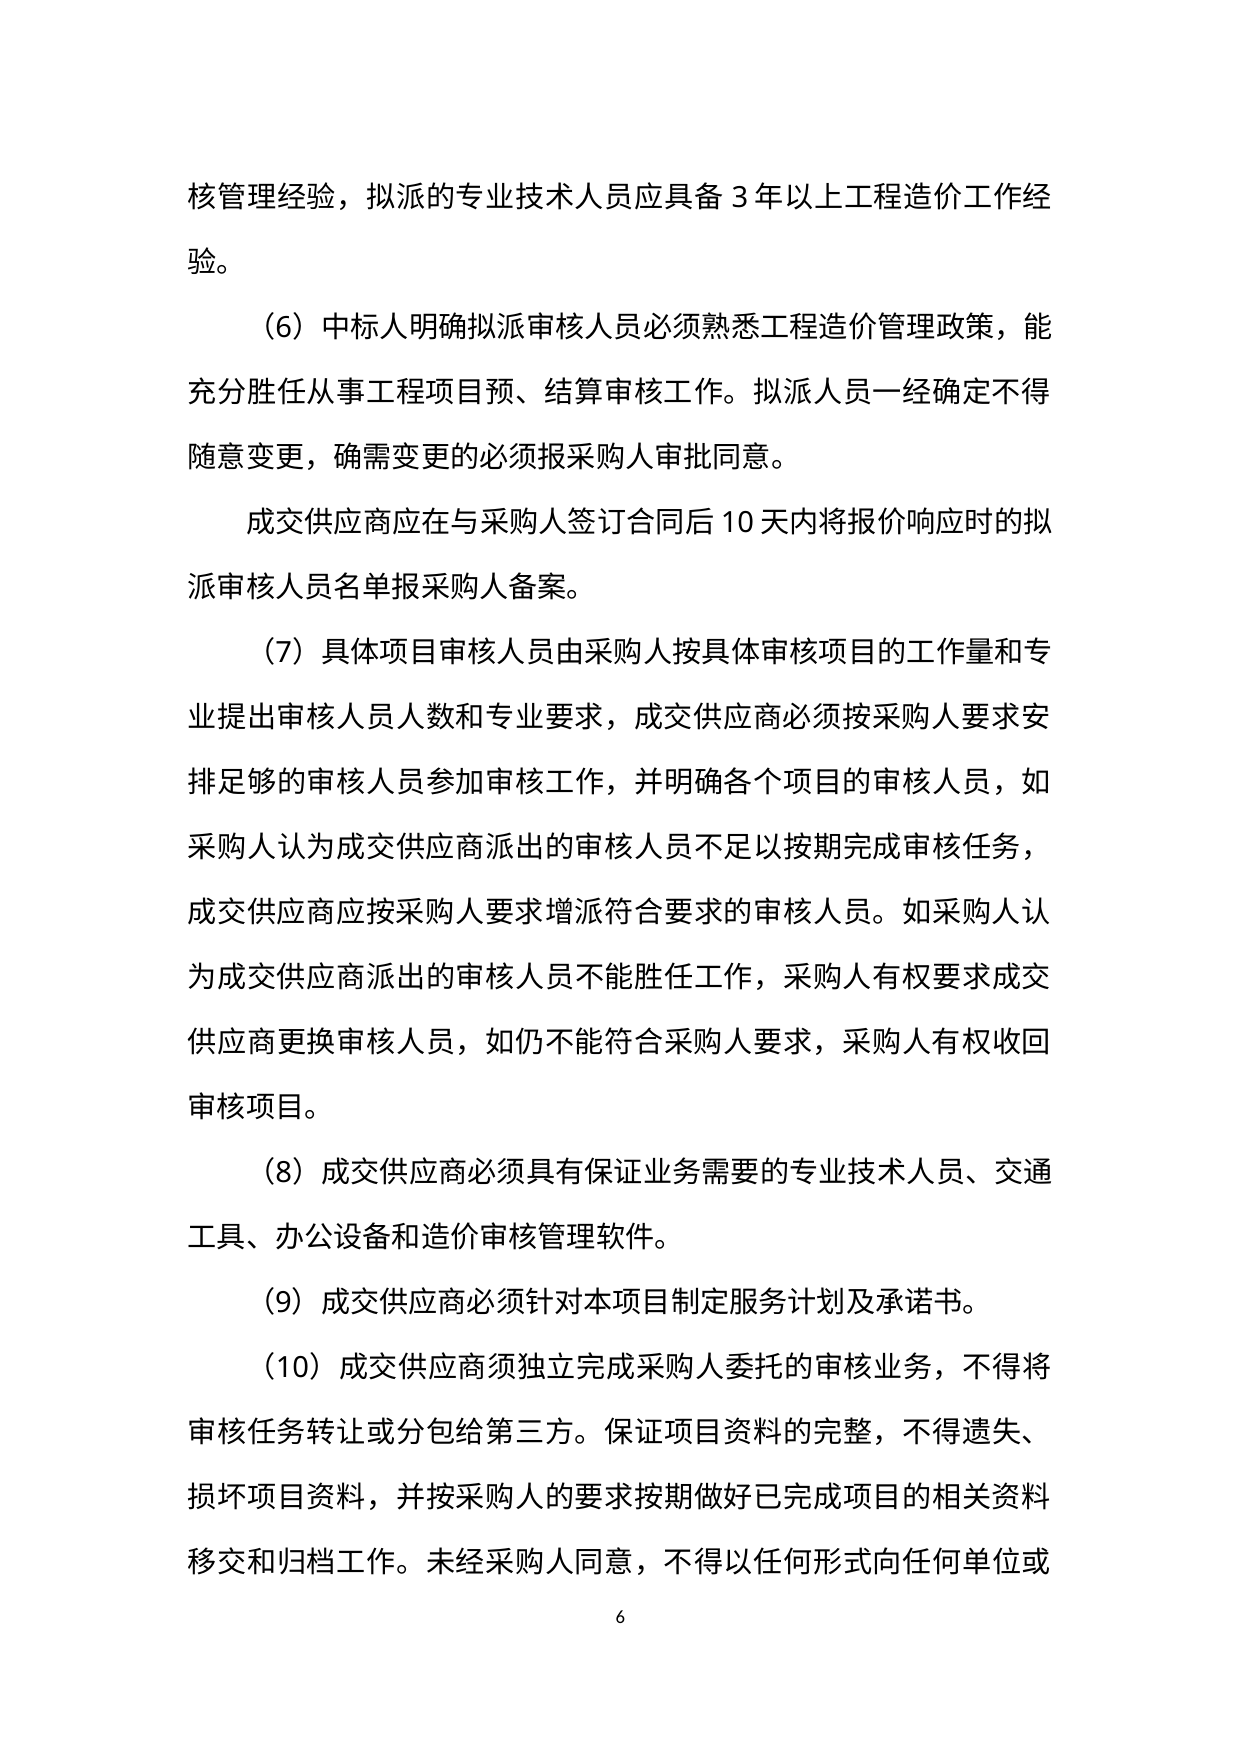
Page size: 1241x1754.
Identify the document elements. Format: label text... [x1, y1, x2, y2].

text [187, 162, 1053, 292]
text （7）具体项目审核人员由采购人按具体审核项目的工作量和专业提出审核人员人数和专业要求，成交供应商必须按采购人要求安排足够的审核人员参加审核工作，并明确各个项目的审核人员，如采购人认为成交供应商派出的审核人员不足以按期完成审核任务，成交供应商应按采购人要求增派符合要求的审核人员。如采购人认为成交供应商派出的审核人员不能胜任工作，采购人有权要求成交供应商更换审核人员，如仍不能符合采购人要求，采购人有权收回审核项目。 [187, 617, 1053, 1137]
text （6）中标人明确拟派审核人员必须熟悉工程造价管理政策，能充分胜任从事工程项目预、结算审核工作。拟派人员一经确定不得随意变更，确需变更的必须报采购人审批同意。 [187, 292, 1053, 487]
text （9）成交供应商必须针对本项目制定服务计划及承诺书。 [187, 1267, 1053, 1332]
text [187, 1332, 1053, 1592]
text 成交供应商应在与采购人签订合同后10天内将报价响应时的拟派审核人员名单报采购人备案。 [187, 487, 1053, 617]
text （8）成交供应商必须具有保证业务需要的专业技术人员、交通工具、办公设备和造价审核管理软件。 [187, 1137, 1053, 1267]
